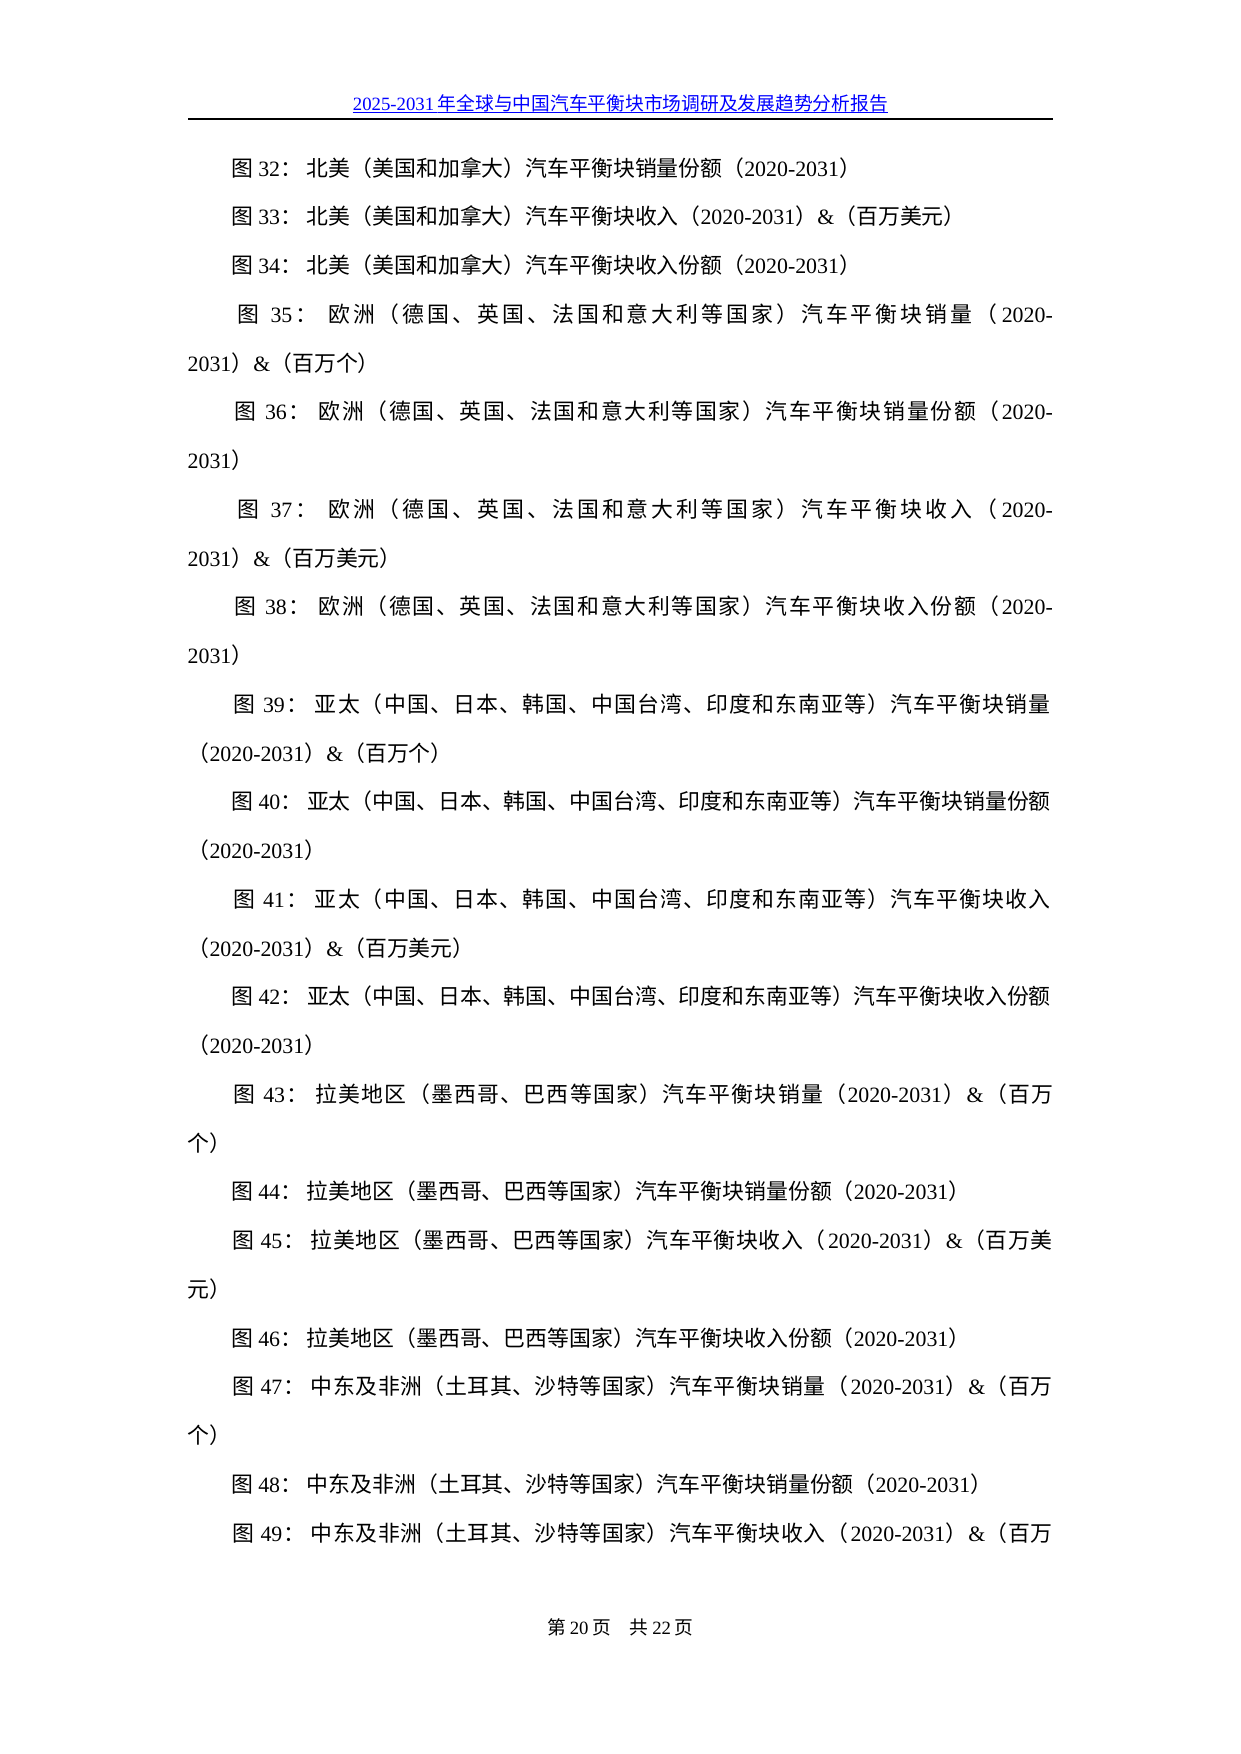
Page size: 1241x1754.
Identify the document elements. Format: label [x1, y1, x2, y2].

text [187, 150, 1053, 1548]
